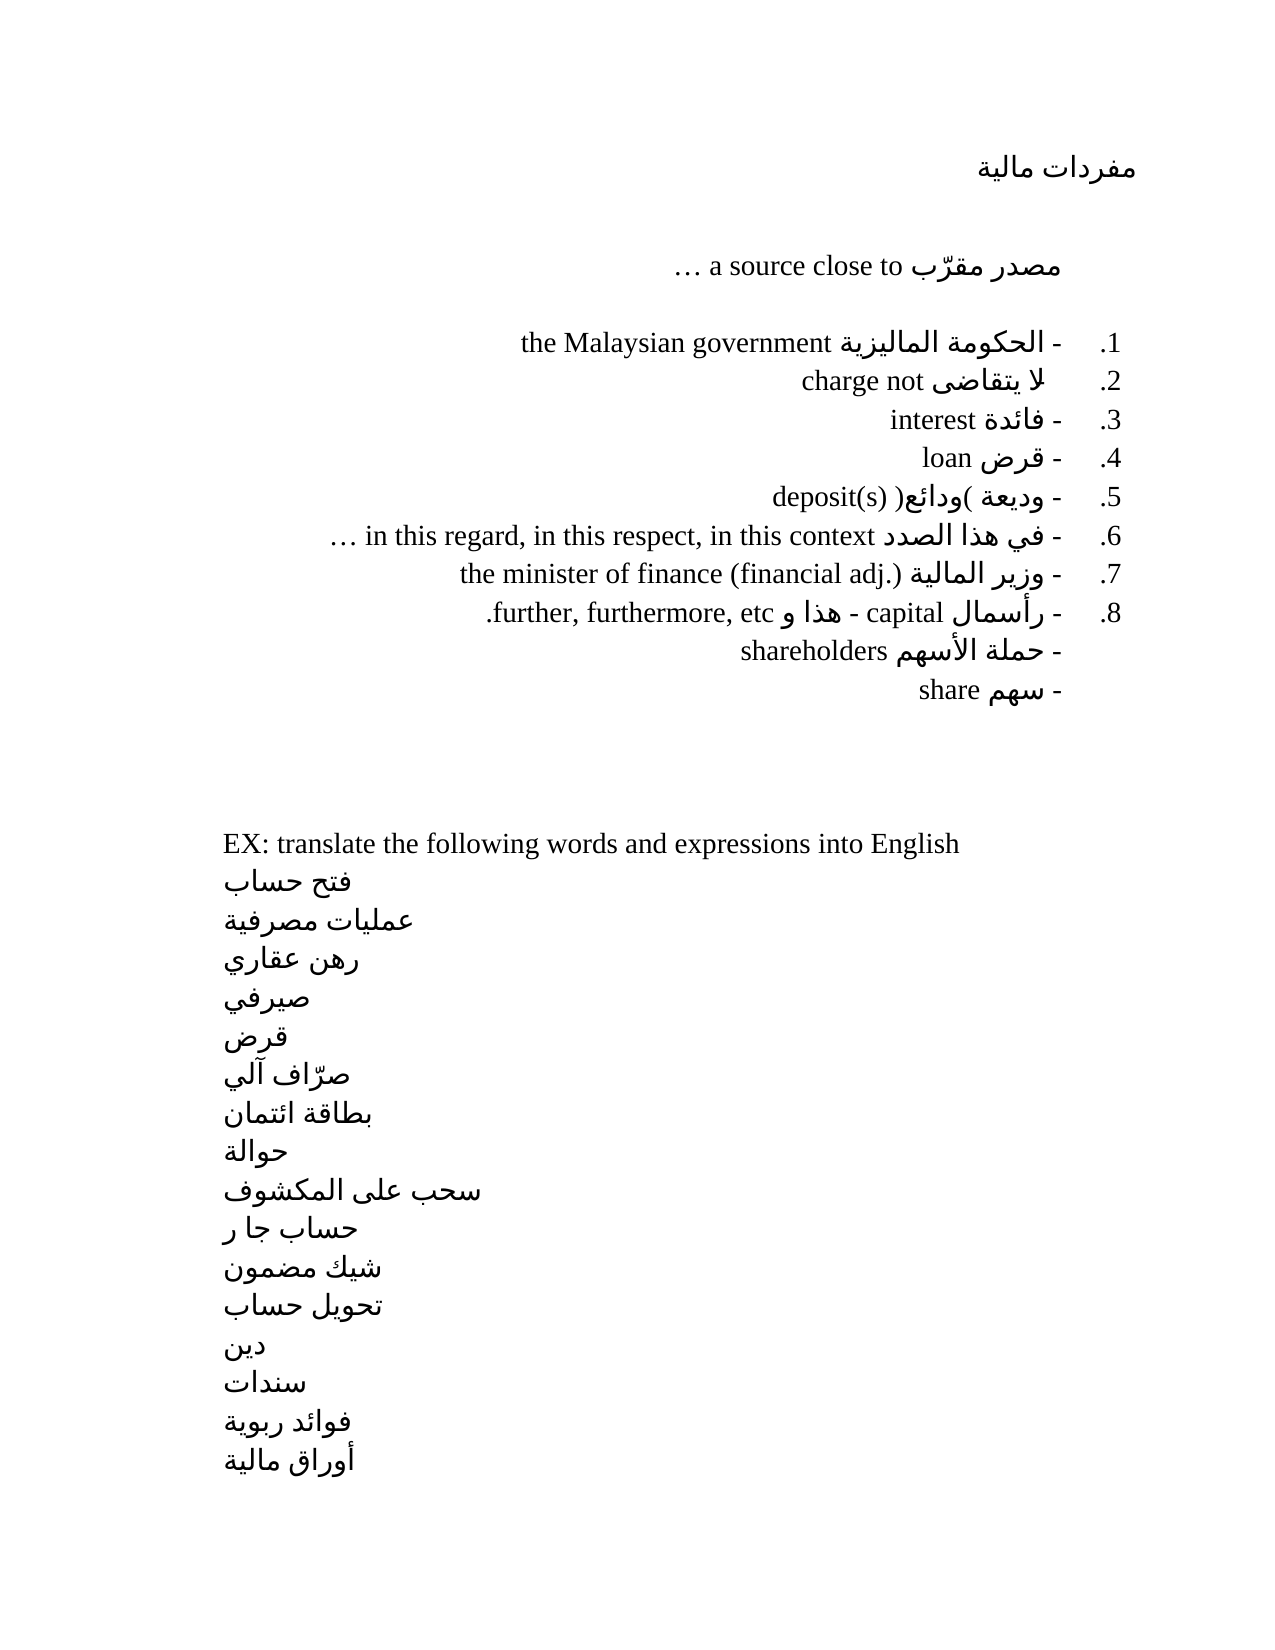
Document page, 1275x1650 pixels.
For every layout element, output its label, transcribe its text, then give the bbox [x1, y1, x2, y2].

list سندات [223, 1366, 1137, 1399]
list - حملة الأسهم shareholders [148, 633, 1062, 667]
list - وزير المالية the minister of finance (financial adj.) [148, 556, 1099, 590]
list - فائدة interest [148, 402, 1099, 436]
list شيك مضمون [223, 1250, 1137, 1283]
list فوائد ربوية [223, 1404, 1137, 1438]
list حوالة [223, 1134, 1137, 1168]
list مصدر مقرّب a source close to … [148, 248, 1062, 281]
list صرّاف آلي [223, 1057, 1137, 1091]
list - رأسمال capital - هذا و further, furthermore, etc. [148, 595, 1099, 628]
list قرض [223, 1019, 1137, 1052]
list EX: translate the following words and expressions into English [223, 826, 1137, 859]
list حساب جا ر [223, 1211, 1137, 1245]
list بطاقة ائتمان [223, 1096, 1137, 1129]
list تحويل حساب [223, 1288, 1137, 1322]
list رهن عقاري [223, 942, 1137, 975]
list صيرفي [223, 980, 1137, 1014]
list أوراق مالية [223, 1443, 1137, 1476]
list دين [223, 1327, 1137, 1361]
list فتح حساب [223, 864, 1137, 898]
list - سهم share [148, 672, 1062, 705]
list - لا يتقاضى charge not [148, 363, 1099, 397]
list عمليات مصرفية [223, 903, 1137, 937]
list - وديعة )ودائع( deposit(s) [148, 479, 1099, 513]
text مفردات مالية [148, 150, 1137, 183]
list - قرض loan [148, 441, 1099, 474]
list سحب على المكشوف [223, 1173, 1137, 1206]
list - في هذا الصدد in this regard, in this respect, in this context … [148, 518, 1099, 551]
list - الحكومة الماليزية the Malaysian government [148, 325, 1099, 358]
